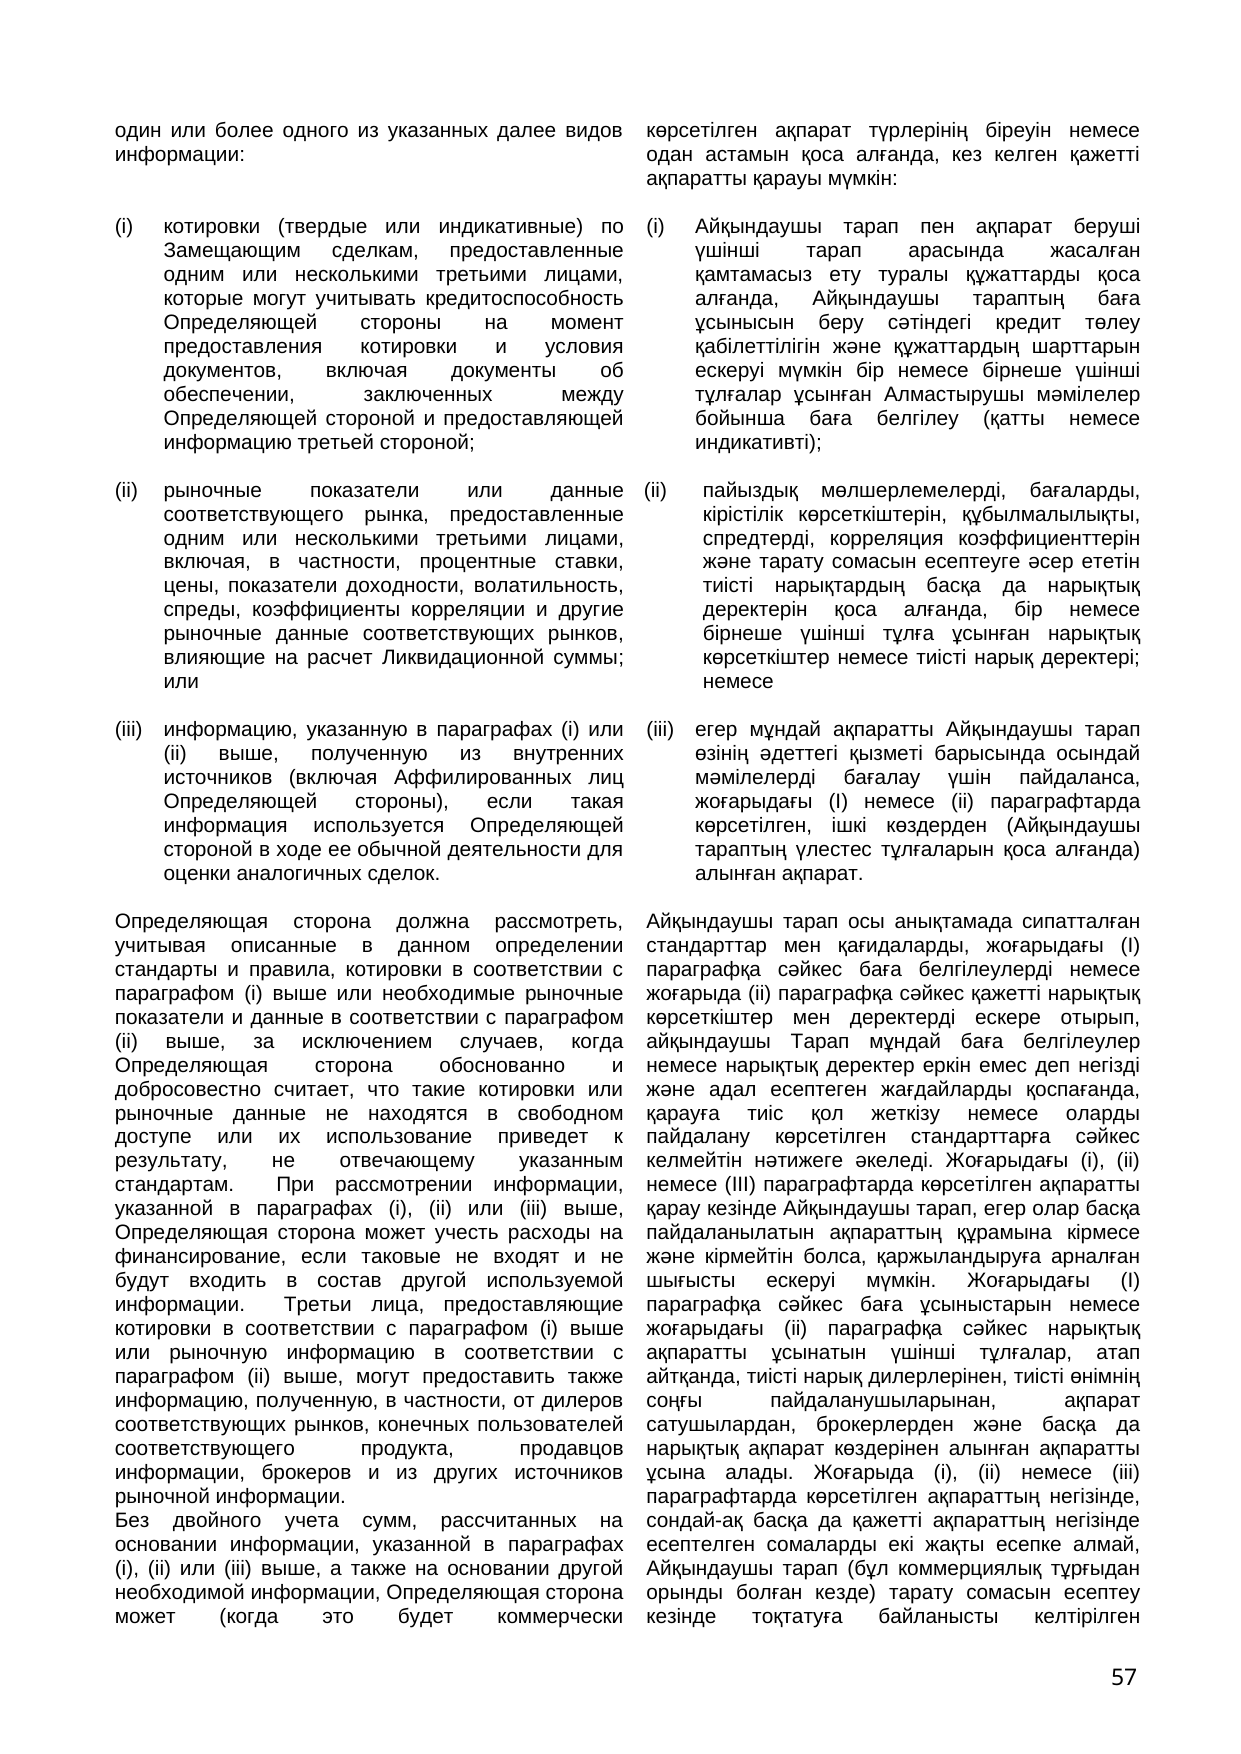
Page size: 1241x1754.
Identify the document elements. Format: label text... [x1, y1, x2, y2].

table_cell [103, 118, 635, 214]
table_cell котировки (твердые или индикативные) по Замещающим сделкам, предоставленные одним или несколькими третьими лицами, которые могут учитывать кредитоспособность Определяющей стороны на момент предоставления котировки и условия документов, включая документы об обеспечении, заключенных между Определяющей стороной и предоставляющей информацию третьей стороной; [103, 214, 635, 477]
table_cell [635, 118, 1152, 214]
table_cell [103, 909, 635, 1627]
table_cell егер мұндай ақпаратты Айқындаушы тарап өзінің әдеттегі қызметі барысында осындай мәмілелерді бағалау үшін пайдаланса, жоғарыдағы (I) немесе (ii) параграфтарда көрсетілген, ішкі көздерден (Айқындаушы тараптың үлестес тұлғаларын қоса алғанда) алынған ақпарат. [635, 717, 1152, 909]
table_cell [635, 909, 1152, 1627]
table_cell Айқындаушы тарап пен ақпарат беруші үшінші тарап арасында жасалған қамтамасыз ету туралы құжаттарды қоса алғанда, Айқындаушы тараптың баға ұсынысын беру сәтіндегі кредит төлеу қабілеттілігін және құжаттардың шарттарын ескеруі мүмкін бір немесе бірнеше үшінші тұлғалар ұсынған Алмастырушы мәмілелер бойынша баға белгілеу (қатты немесе индикативті); [635, 214, 1152, 477]
table_cell пайыздық мөлшерлемелерді, бағаларды, кірістілік көрсеткіштерін, құбылмалылықты, спредтерді, корреляция коэффициенттерін және тарату сомасын есептеуге әсер ететін тиісті нарықтардың басқа да нарықтық деректерін қоса алғанда, бір немесе бірнеше үшінші тұлға ұсынған нарықтық көрсеткіштер немесе тиісті нарық деректері; немесе [635, 478, 1152, 717]
table_cell рыночные показатели или данные соответствующего рынка, предоставленные одним или несколькими третьими лицами, включая, в частности, процентные ставки, цены, показатели доходности, волатильность, спреды, коэффициенты корреляции и другие рыночные данные соответствующих рынков, влияющие на расчет Ликвидационной суммы; или [103, 478, 635, 717]
table_cell информацию, указанную в параграфах (i) или (ii) выше, полученную из внутренних источников (включая Аффилированных лиц Определяющей стороны), если такая информация используется Определяющей стороной в ходе ее обычной деятельности для оценки аналогичных сделок. [103, 717, 635, 909]
